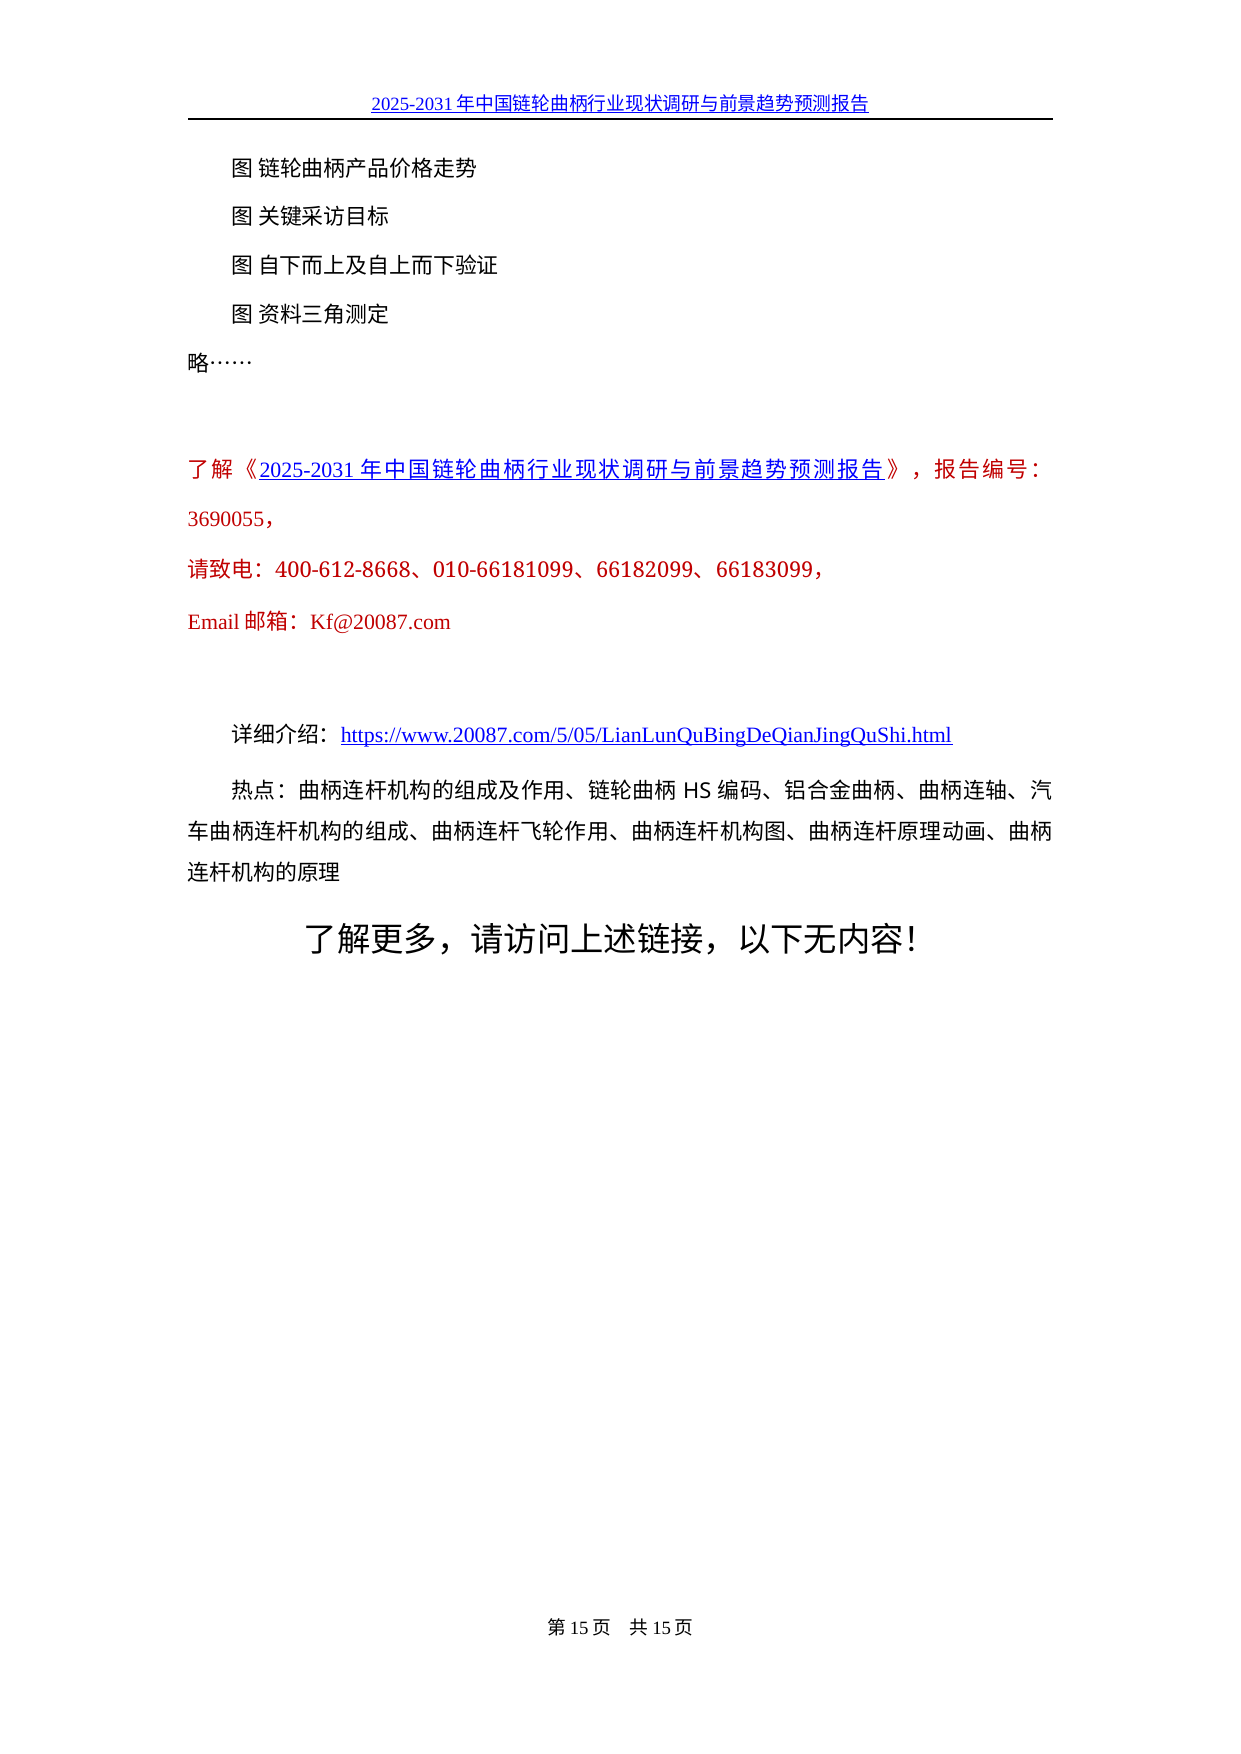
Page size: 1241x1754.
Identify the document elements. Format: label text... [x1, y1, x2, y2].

text 热点：曲柄连杆机构的组成及作用、链轮曲柄HS 编码、铝合金曲柄、曲柄连轴、汽车曲柄连杆机构的组成、曲柄连杆飞轮作用、曲柄连杆机构图、曲柄连杆原理动画、曲柄连杆机构的原理 [187, 773, 1053, 887]
text 详细介绍：https://www.20087.com/5/05/LianLunQuBingDeQianJingQuShi.html [187, 716, 1053, 749]
text 请致电：400-612-8668、010-66181099、66182099、66183099， [187, 552, 1053, 584]
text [187, 150, 1053, 378]
text Email邮箱：Kf@20087.com [187, 603, 1053, 636]
text 了解《2025-2031年中国链轮曲柄行业现状调研与前景趋势预测报告》，报告编号：3690055， [187, 452, 1053, 533]
title 了解更多，请访问上述链接，以下无内容！ [187, 904, 1053, 969]
